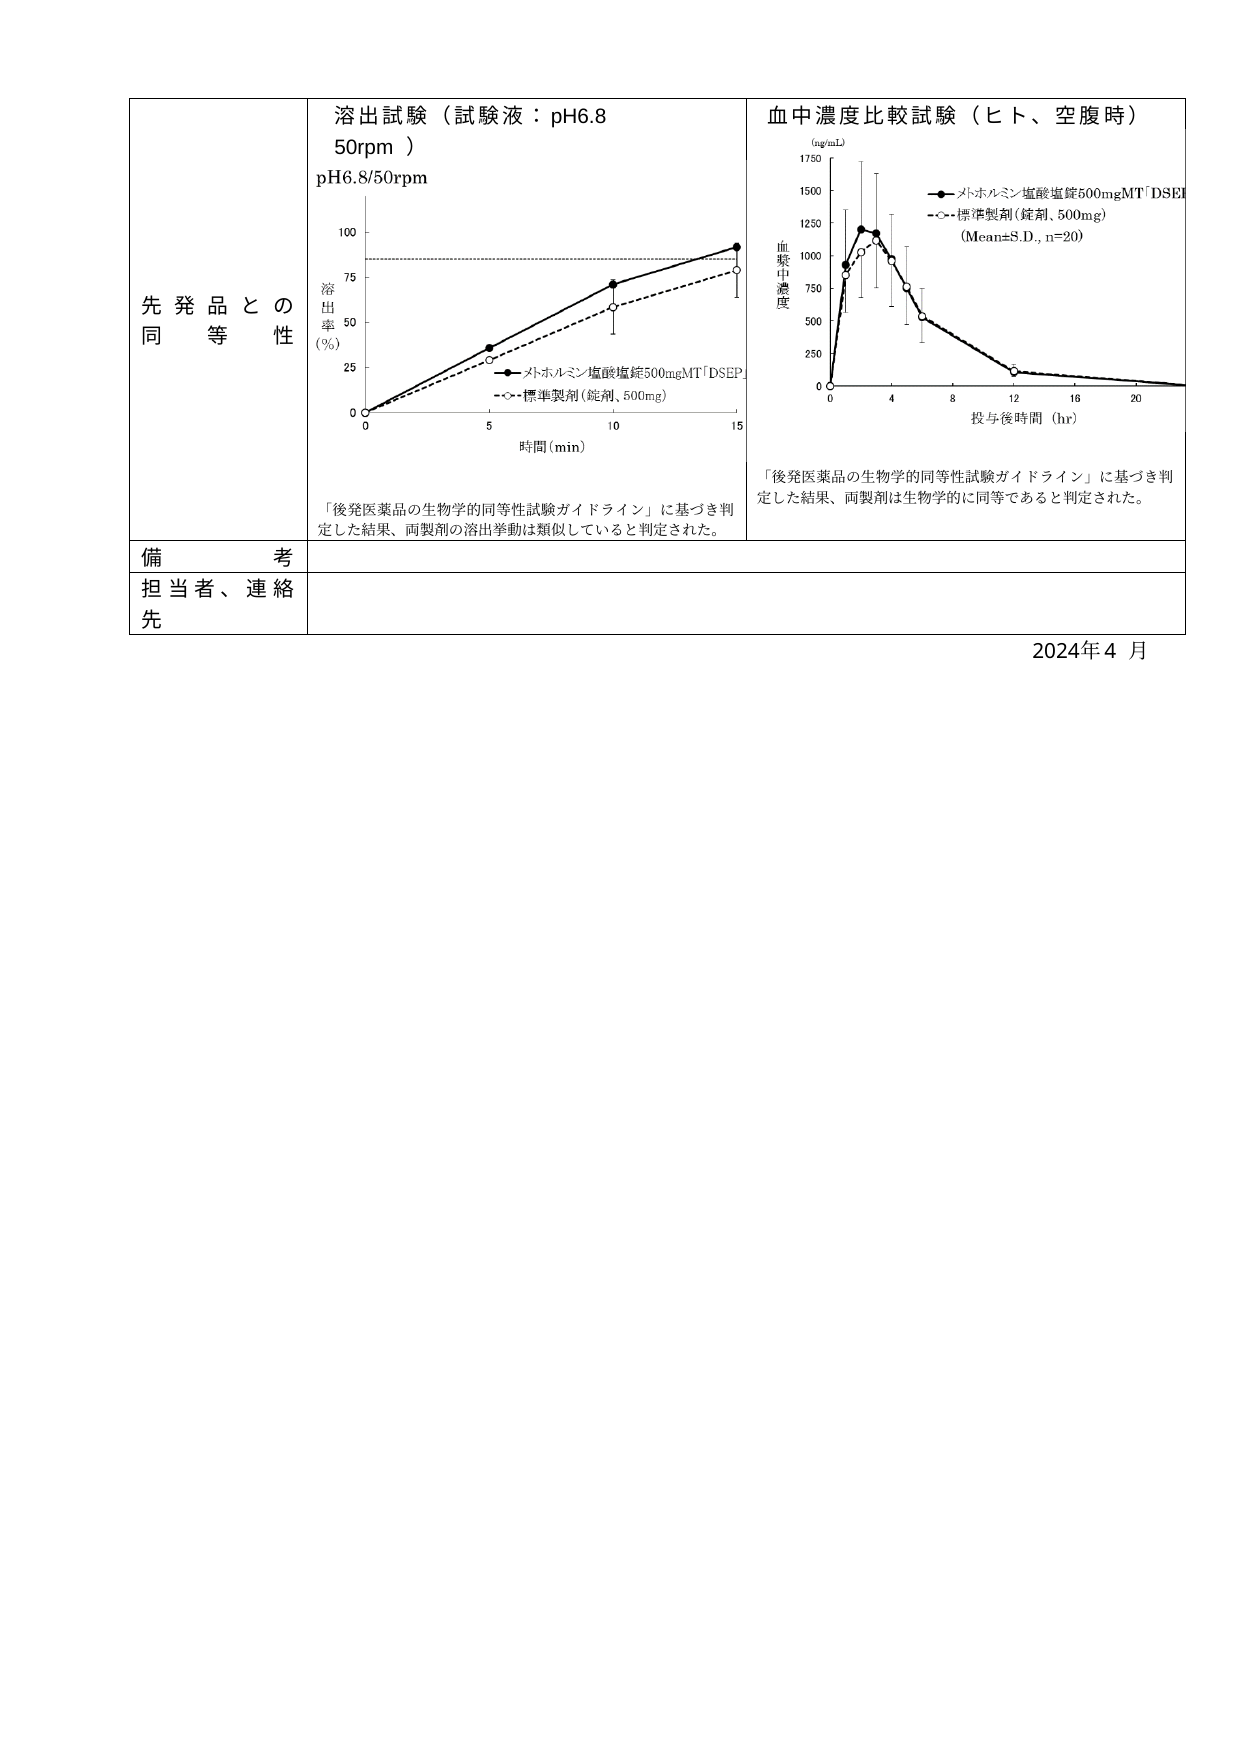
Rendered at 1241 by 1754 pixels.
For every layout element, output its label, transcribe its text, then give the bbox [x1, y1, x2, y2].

picture [310, 160, 747, 462]
table_cell [308, 573, 1185, 634]
table_cell 先発品との 同等性 [130, 99, 307, 540]
table_cell 備考 [130, 541, 307, 572]
table_cell [308, 541, 1185, 572]
picture [767, 129, 1186, 432]
table_cell 血中濃度比較試験（ヒト、空腹時） 「後発医薬品の生物学的同等性試験ガイドライン」に基づき判定した結果、両製剤は生物学的に同等であると判定された。 [747, 99, 1185, 540]
text 2024年4月 [117, 635, 1152, 665]
table_cell 溶出試験（試験液：pH6.8 50rpm） 「後発医薬品の生物学的同等性試験ガイドライン」に基づき判定した結果、両製剤の溶出挙動は類似していると判定された。 [308, 99, 746, 540]
table_cell 担当者、連絡先 [130, 573, 307, 634]
